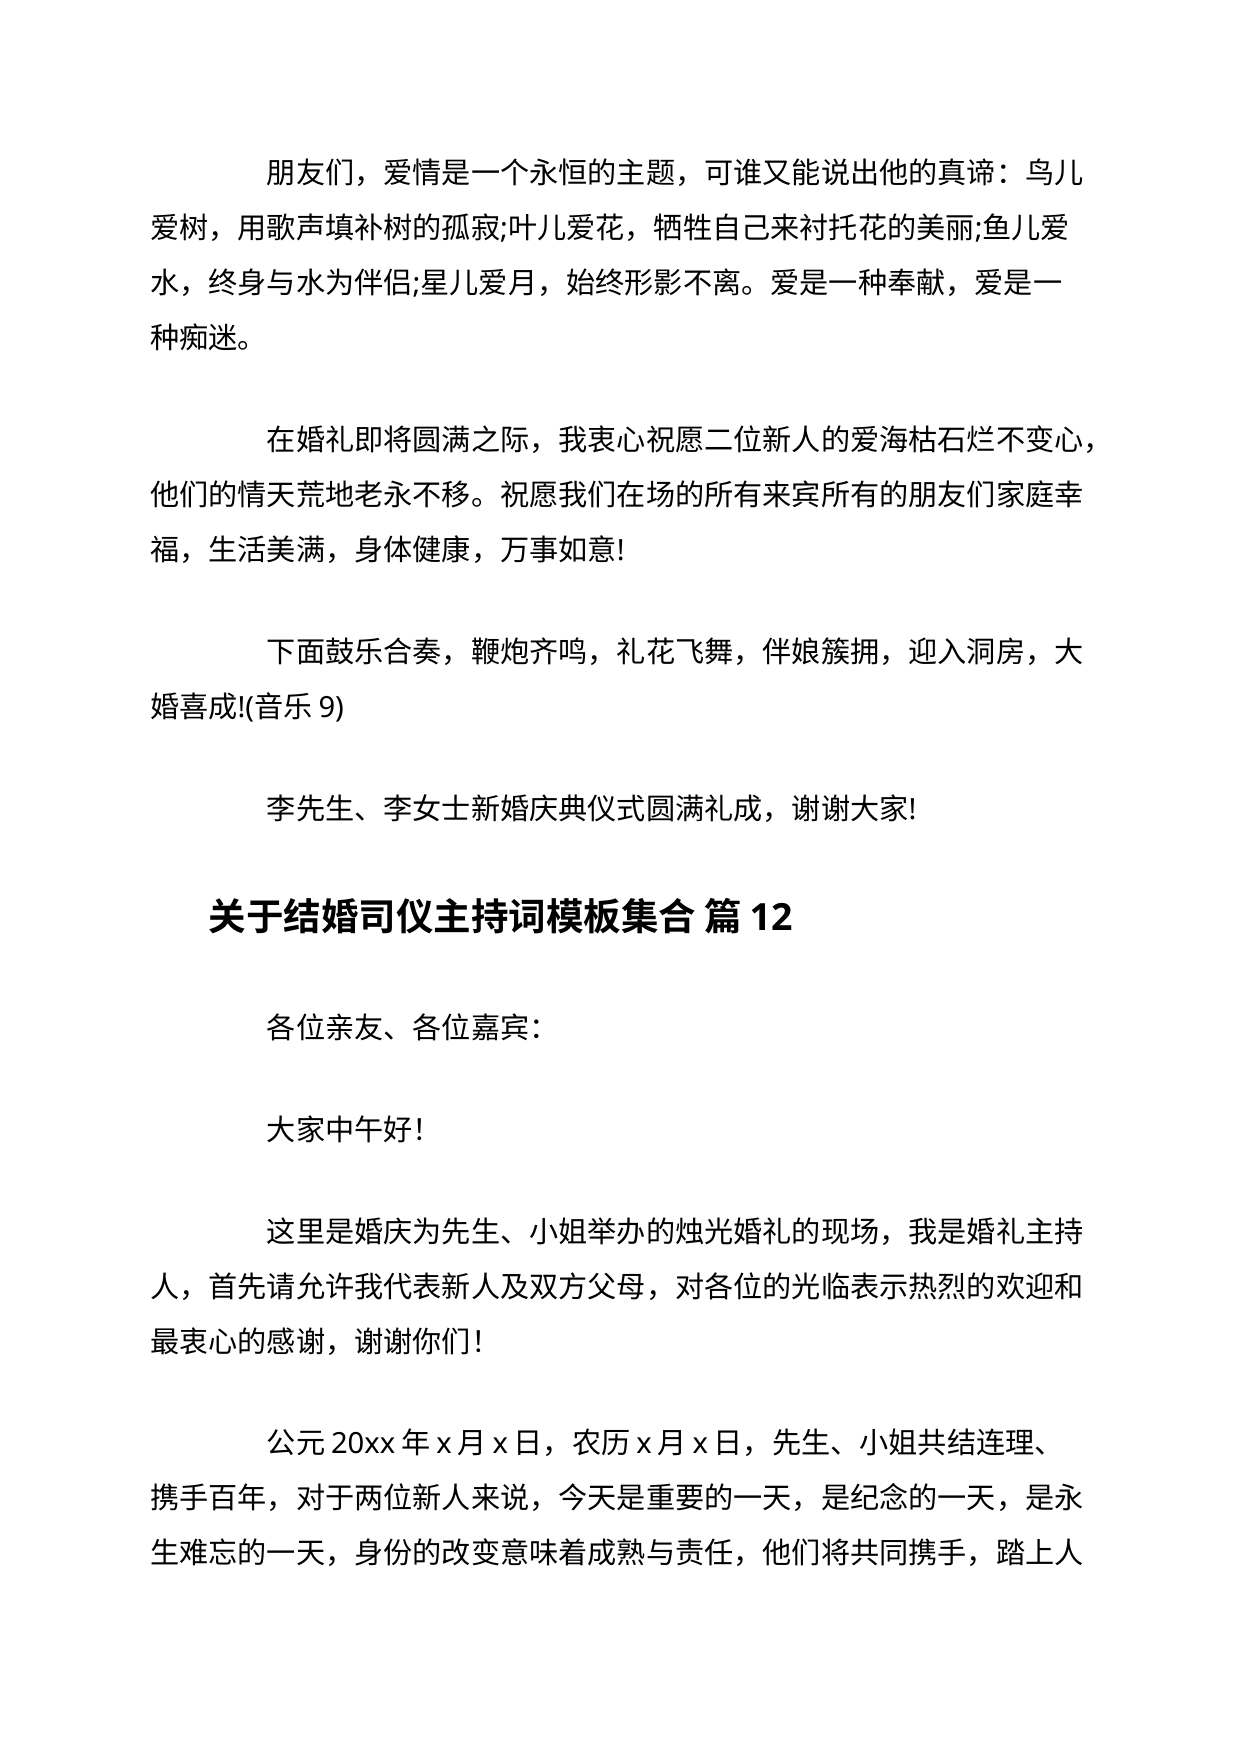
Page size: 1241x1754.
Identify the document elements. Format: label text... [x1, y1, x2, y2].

text 朋友们，爱情是一个永恒的主题，可谁又能说出他的真谛：鸟儿爱树，用歌声填补树的孤寂;叶儿爱花，牺牲自己来衬托花的美丽;鱼儿爱水，终身与水为伴侣;星儿爱月，始终形影不离。爱是一种奉献，爱是一种痴迷。 [150, 150, 1090, 357]
text 在婚礼即将圆满之际，我衷心祝愿二位新人的爱海枯石烂不变心，他们的情天荒地老永不移。祝愿我们在场的所有来宾所有的朋友们家庭幸福，生活美满，身体健康，万事如意! [150, 417, 1090, 569]
text 关于结婚司仪主持词模板集合 篇12 [150, 887, 1090, 942]
text 大家中午好！ [150, 1107, 1090, 1149]
text 下面鼓乐合奏，鞭炮齐鸣，礼花飞舞，伴娘簇拥，迎入洞房，大婚喜成!(音乐9) [150, 628, 1090, 726]
text 李先生、李女士新婚庆典仪式圆满礼成，谢谢大家! [150, 785, 1090, 828]
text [150, 1420, 1090, 1572]
text 各位亲友、各位嘉宾： [150, 1005, 1090, 1047]
text 这里是婚庆为先生、小姐举办的烛光婚礼的现场，我是婚礼主持人，首先请允许我代表新人及双方父母，对各位的光临表示热烈的欢迎和最衷心的感谢，谢谢你们！ [150, 1208, 1090, 1361]
